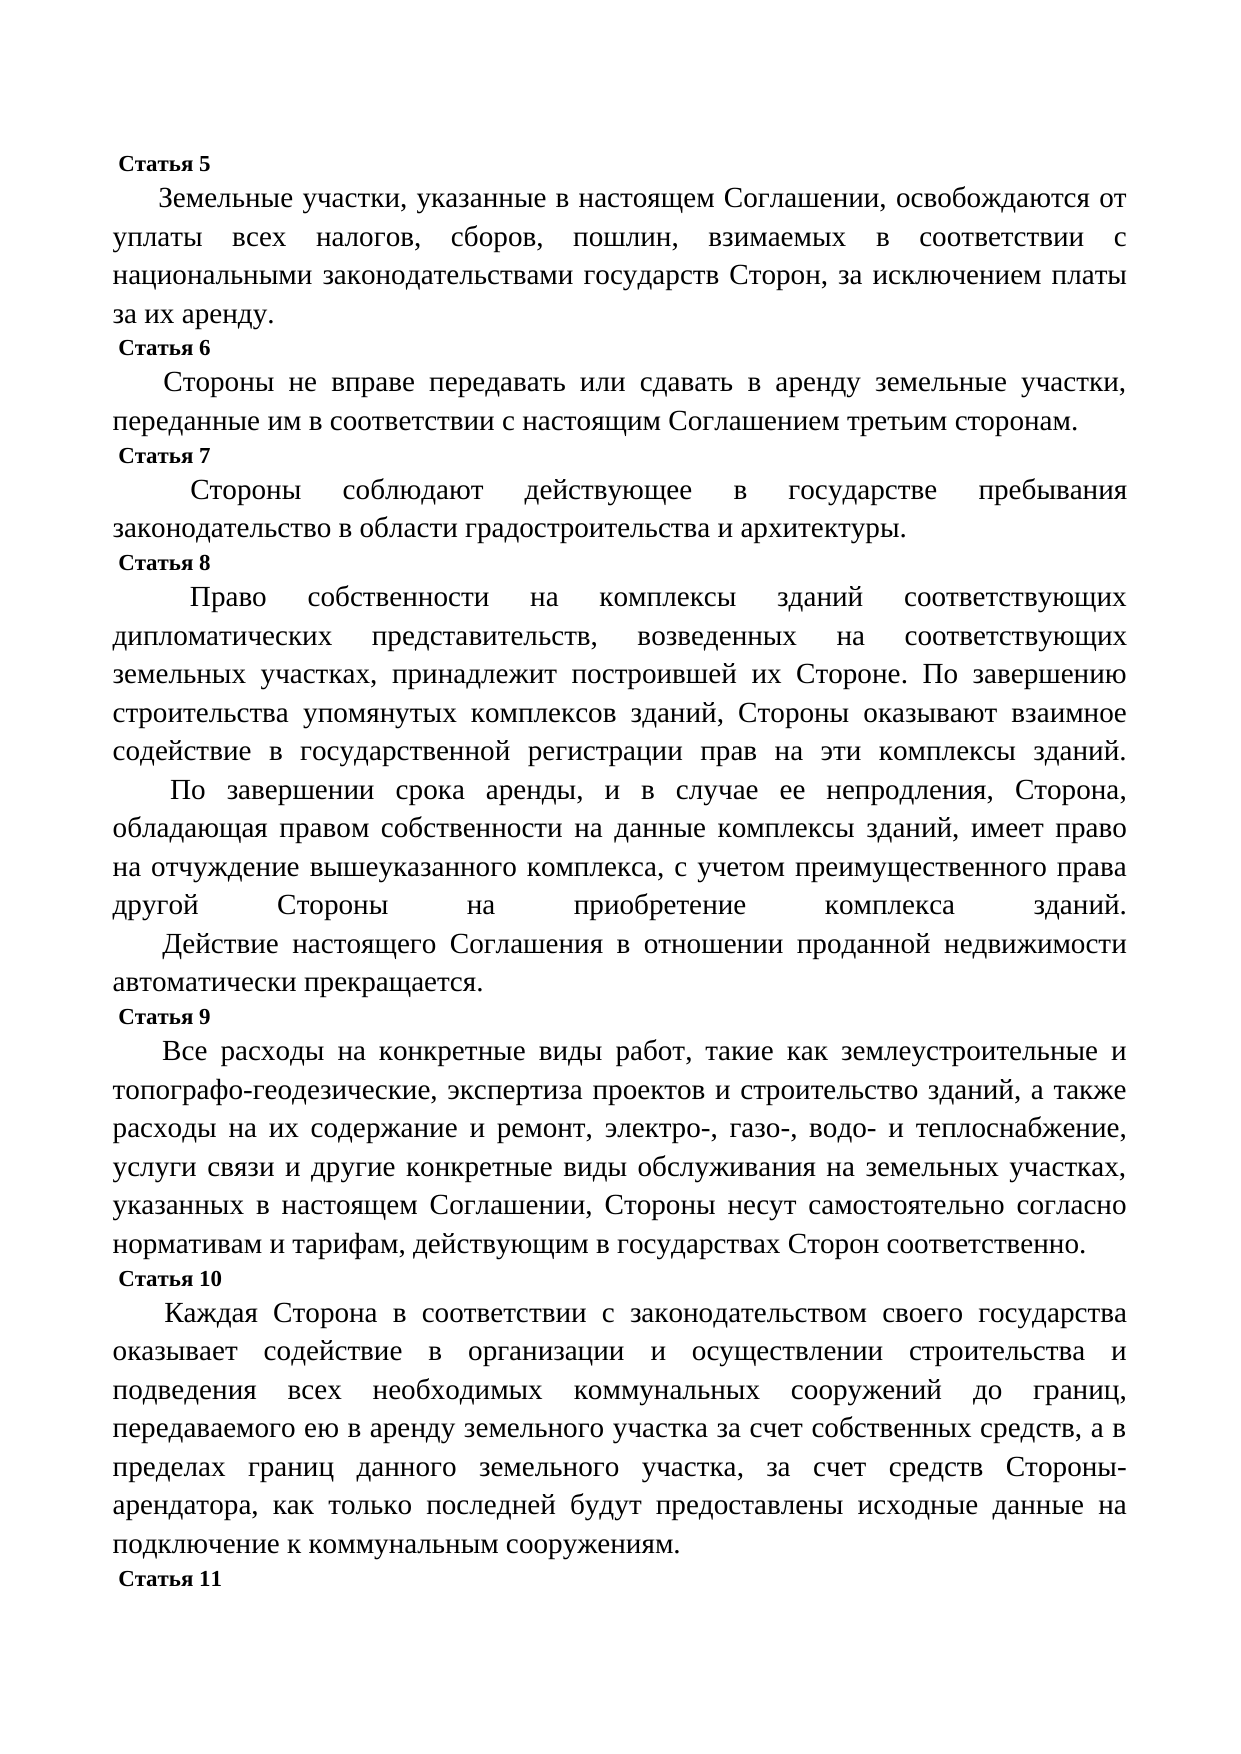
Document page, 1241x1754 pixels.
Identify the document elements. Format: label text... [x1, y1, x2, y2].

text Статья 8 [112, 549, 1128, 575]
text Право собственности на комплексы зданий соответствующих дипломатических представительств, возведенных на соответствующих земельных участках, принадлежит построившей их Стороне. По завершению строительства упомянутых комплексов зданий, Стороны оказывают взаимное содействие в государственной регистрации прав на эти комплексы зданий. По завершении срока аренды, и в случае ее непродления, Сторона, обладающая правом собственности на данные комплексы зданий, имеет право на отчуждение вышеуказанного комплекса, с учетом преимущественного права другой Стороны на приобретение комплекса зданий. Действие настоящего Соглашения в отношении проданной недвижимости автоматически прекращается. [112, 579, 1128, 998]
text Земельные участки, указанные в настоящем Соглашении, освобождаются от уплаты всех налогов, сборов, пошлин, взимаемых в соответствии с национальными законодательствами государств Сторон, за исключением платы за их аренду. [112, 180, 1128, 329]
text Статья 10 [112, 1264, 1128, 1291]
text Все расходы на конкретные виды работ, такие как землеустроительные и топографо-геодезические, экспертиза проектов и строительство зданий, а также расходы на их содержание и ремонт, электро-, газо-, водо- и теплоснабжение, услуги связи и другие конкретные виды обслуживания на земельных участках, указанных в настоящем Соглашении, Стороны несут самостоятельно согласно нормативам и тарифам, действующим в государствах Сторон соответственно. [112, 1033, 1128, 1259]
text Статья 11 [112, 1564, 1128, 1591]
text Статья 9 [112, 1003, 1128, 1029]
text Стороны не вправе передавать или сдавать в аренду земельные участки, переданные им в соответствии с настоящим Соглашением третьим сторонам. [112, 364, 1128, 437]
text Статья 5 [112, 150, 1128, 176]
text Стороны соблюдают действующее в государстве пребывания законодательство в области градостроительства и архитектуры. [112, 472, 1128, 544]
text Статья 6 [112, 334, 1128, 361]
text Каждая Сторона в соответствии с законодательством своего государства оказывает содействие в организации и осуществлении строительства и подведения всех необходимых коммунальных сооружений до границ, передаваемого ею в аренду земельного участка за счет собственных средств, а в пределах границ данного земельного участка, за счет средств Стороны-арендатора, как только последней будут предоставлены исходные данные на подключение к коммунальным сооружениям. [112, 1295, 1128, 1559]
text Статья 7 [112, 442, 1128, 468]
